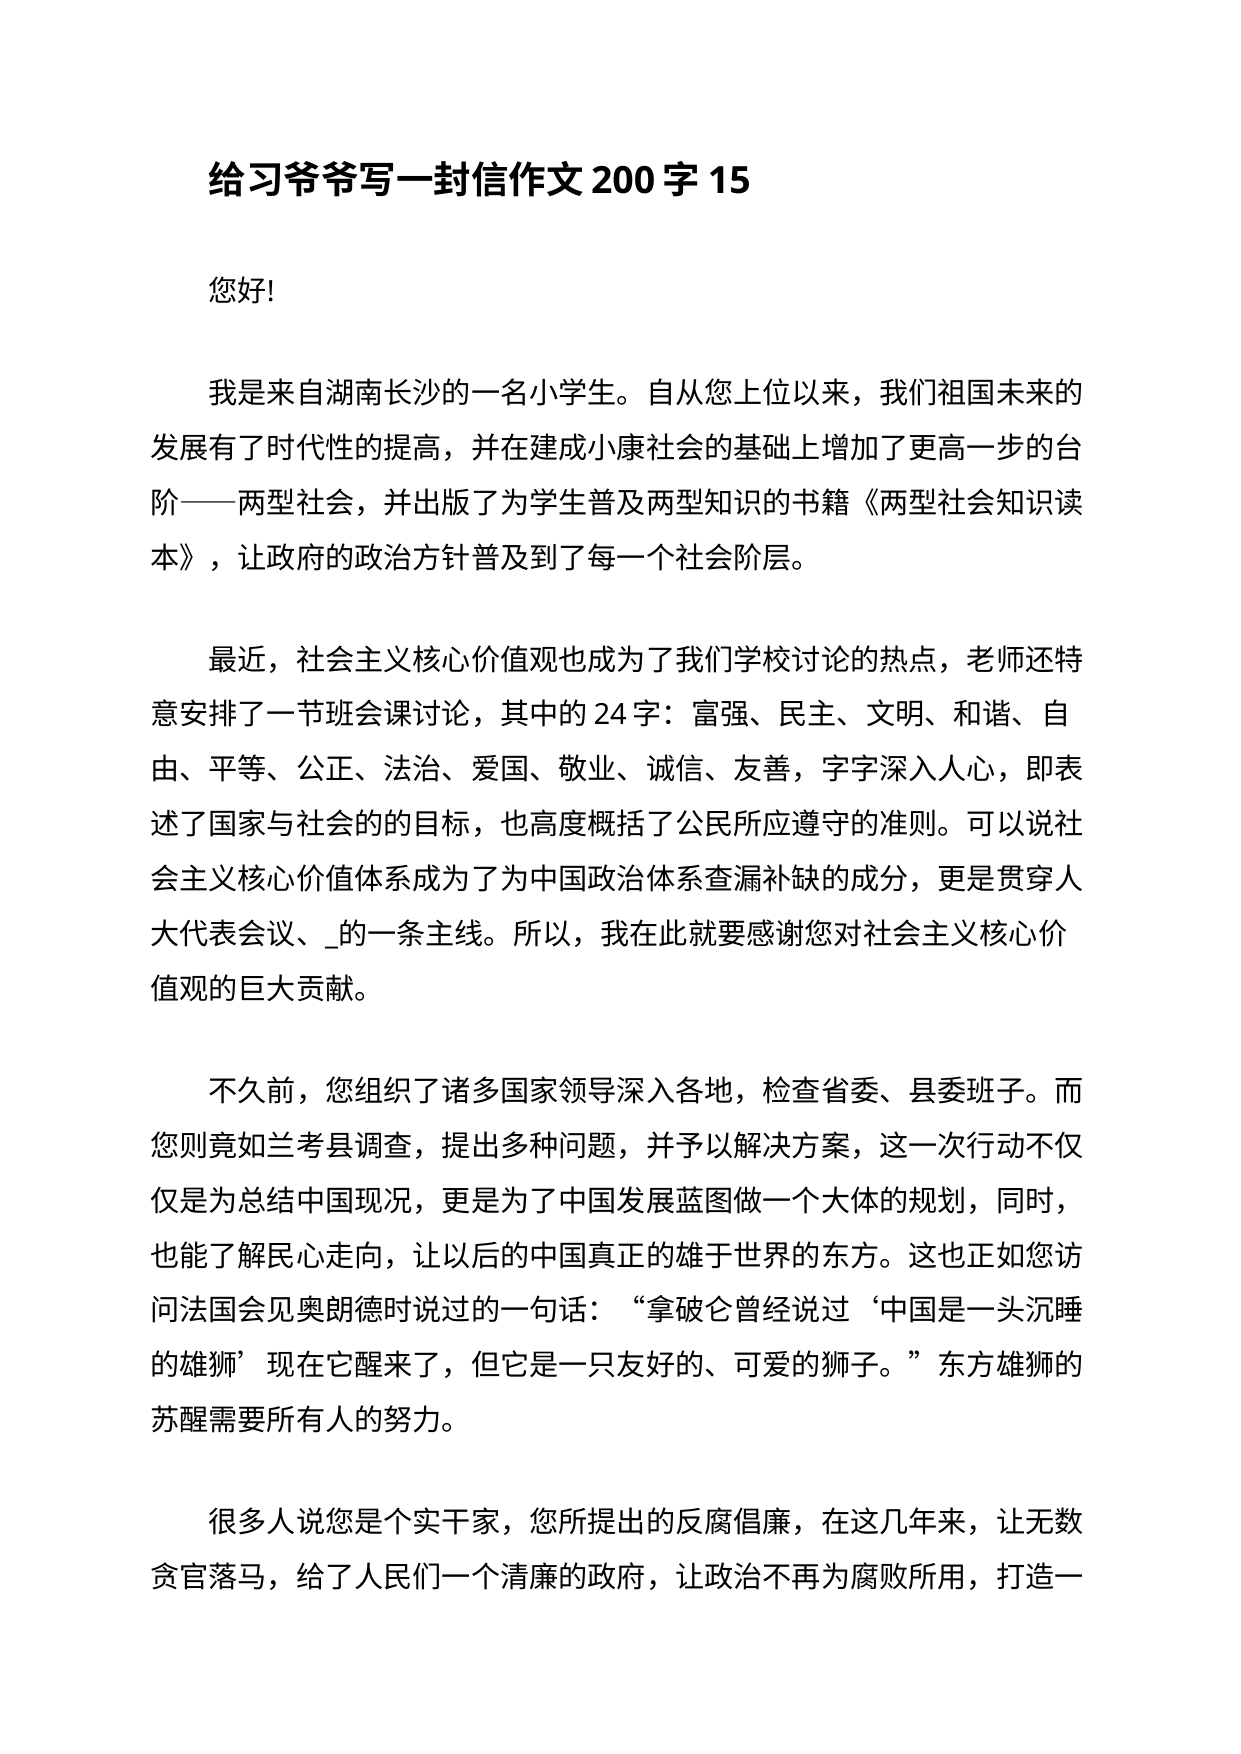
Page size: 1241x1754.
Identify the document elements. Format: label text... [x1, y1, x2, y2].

text 给习爷爷写一封信作文200字15 [150, 150, 1090, 204]
text 最近，社会主义核心价值观也成为了我们学校讨论的热点，老师还特意安排了一节班会课讨论，其中的24字：富强、民主、文明、和谐、自由、平等、公正、法治、爱国、敬业、诚信、友善，字字深入人心，即表述了国家与社会的的目标，也高度概括了公民所应遵守的准则。可以说社会主义核心价值体系成为了为中国政治体系查漏补缺的成分，更是贯穿人大代表会议、_的一条主线。所以，我在此就要感谢您对社会主义核心价值观的巨大贡献。 [150, 636, 1090, 1008]
text 不久前，您组织了诸多国家领导深入各地，检查省委、县委班子。而您则竟如兰考县调查，提出多种问题，并予以解决方案，这一次行动不仅仅是为总结中国现况，更是为了中国发展蓝图做一个大体的规划，同时，也能了解民心走向，让以后的中国真正的雄于世界的东方。这也正如您访问法国会见奥朗德时说过的一句话：“拿破仑曾经说过‘中国是一头沉睡的雄狮’现在它醒来了，但它是一只友好的、可爱的狮子。”东方雄狮的苏醒需要所有人的努力。 [150, 1067, 1090, 1439]
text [150, 1498, 1090, 1596]
text 您好! [150, 268, 1090, 310]
text 我是来自湖南长沙的一名小学生。自从您上位以来，我们祖国未来的发展有了时代性的提高，并在建成小康社会的基础上增加了更高一步的台阶——两型社会，并出版了为学生普及两型知识的书籍《两型社会知识读本》，让政府的政治方针普及到了每一个社会阶层。 [150, 369, 1090, 577]
